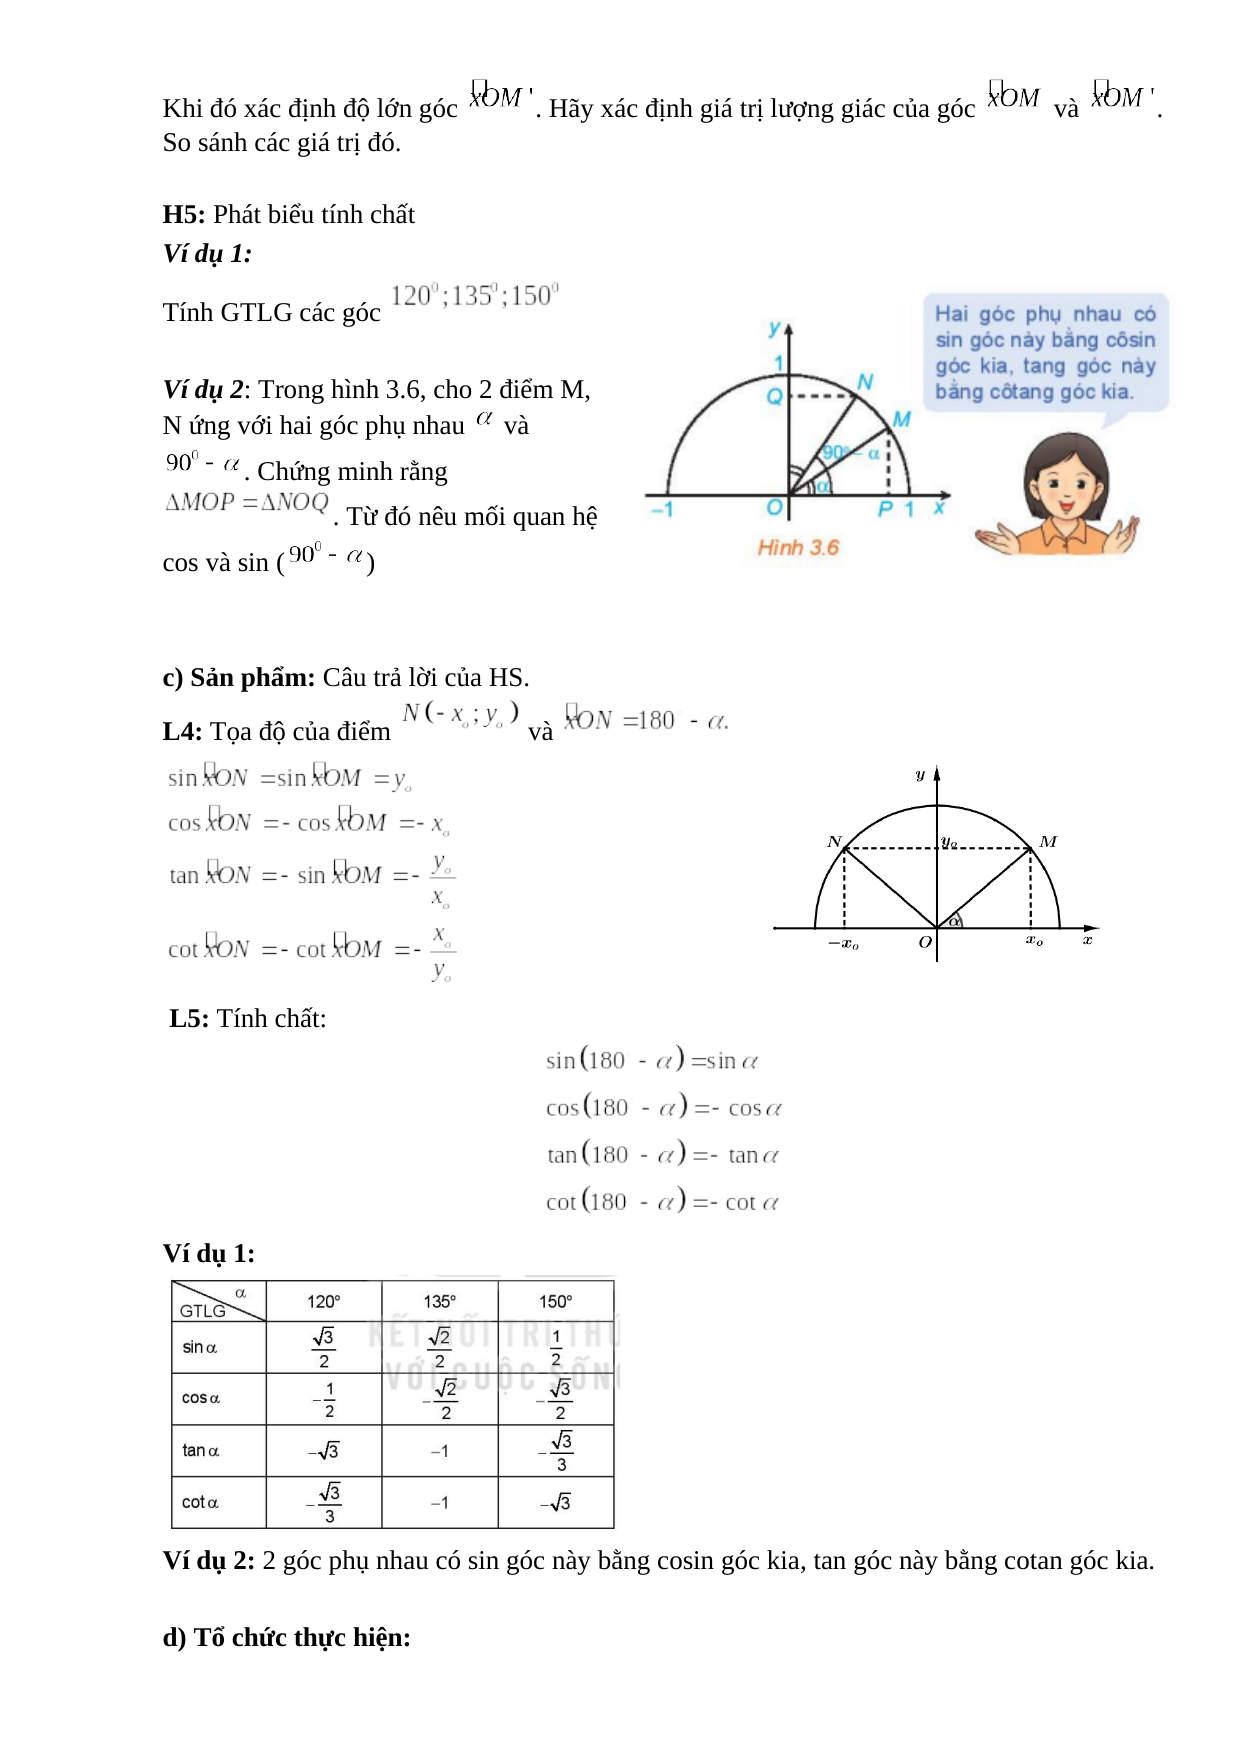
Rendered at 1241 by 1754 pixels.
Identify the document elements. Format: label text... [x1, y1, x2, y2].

text Ví dụ 2: 2 góc phụ nhau có sin góc này bằng cosin góc kia, tan góc này bằng cotan góc kia. [162, 1544, 1166, 1575]
table_header [708, 753, 1165, 998]
text Ví dụ 1: [162, 1237, 1166, 1268]
text Khi đó xác định độ lớn góc . Hãy xác định giá trị lượng giác của góc và . So sánh các giá trị đó. [162, 74, 1166, 157]
text L4: Tọa độ của điểm và [162, 695, 1166, 746]
text Ví dụ 2: Trong hình 3.6, cho 2 điểm M, N ứng với hai góc phụ nhau và . Chứng minh rằng . Từ đó nêu mối quan hệ cos và sin () [162, 373, 620, 577]
text c) Sản phẩm: Câu trả lời của HS. [162, 661, 1166, 692]
text Ví dụ 1: [162, 237, 1166, 268]
text H5: Phát biểu tính chất [162, 198, 1166, 229]
picture [162, 1275, 621, 1537]
picture [620, 261, 1200, 585]
picture [762, 757, 1111, 962]
text Tính GTLG các góc [162, 275, 620, 327]
text d) Tổ chức thực hiện: [162, 1621, 1166, 1652]
table_header [147, 753, 708, 998]
text L5: Tính chất: [162, 1002, 1166, 1033]
